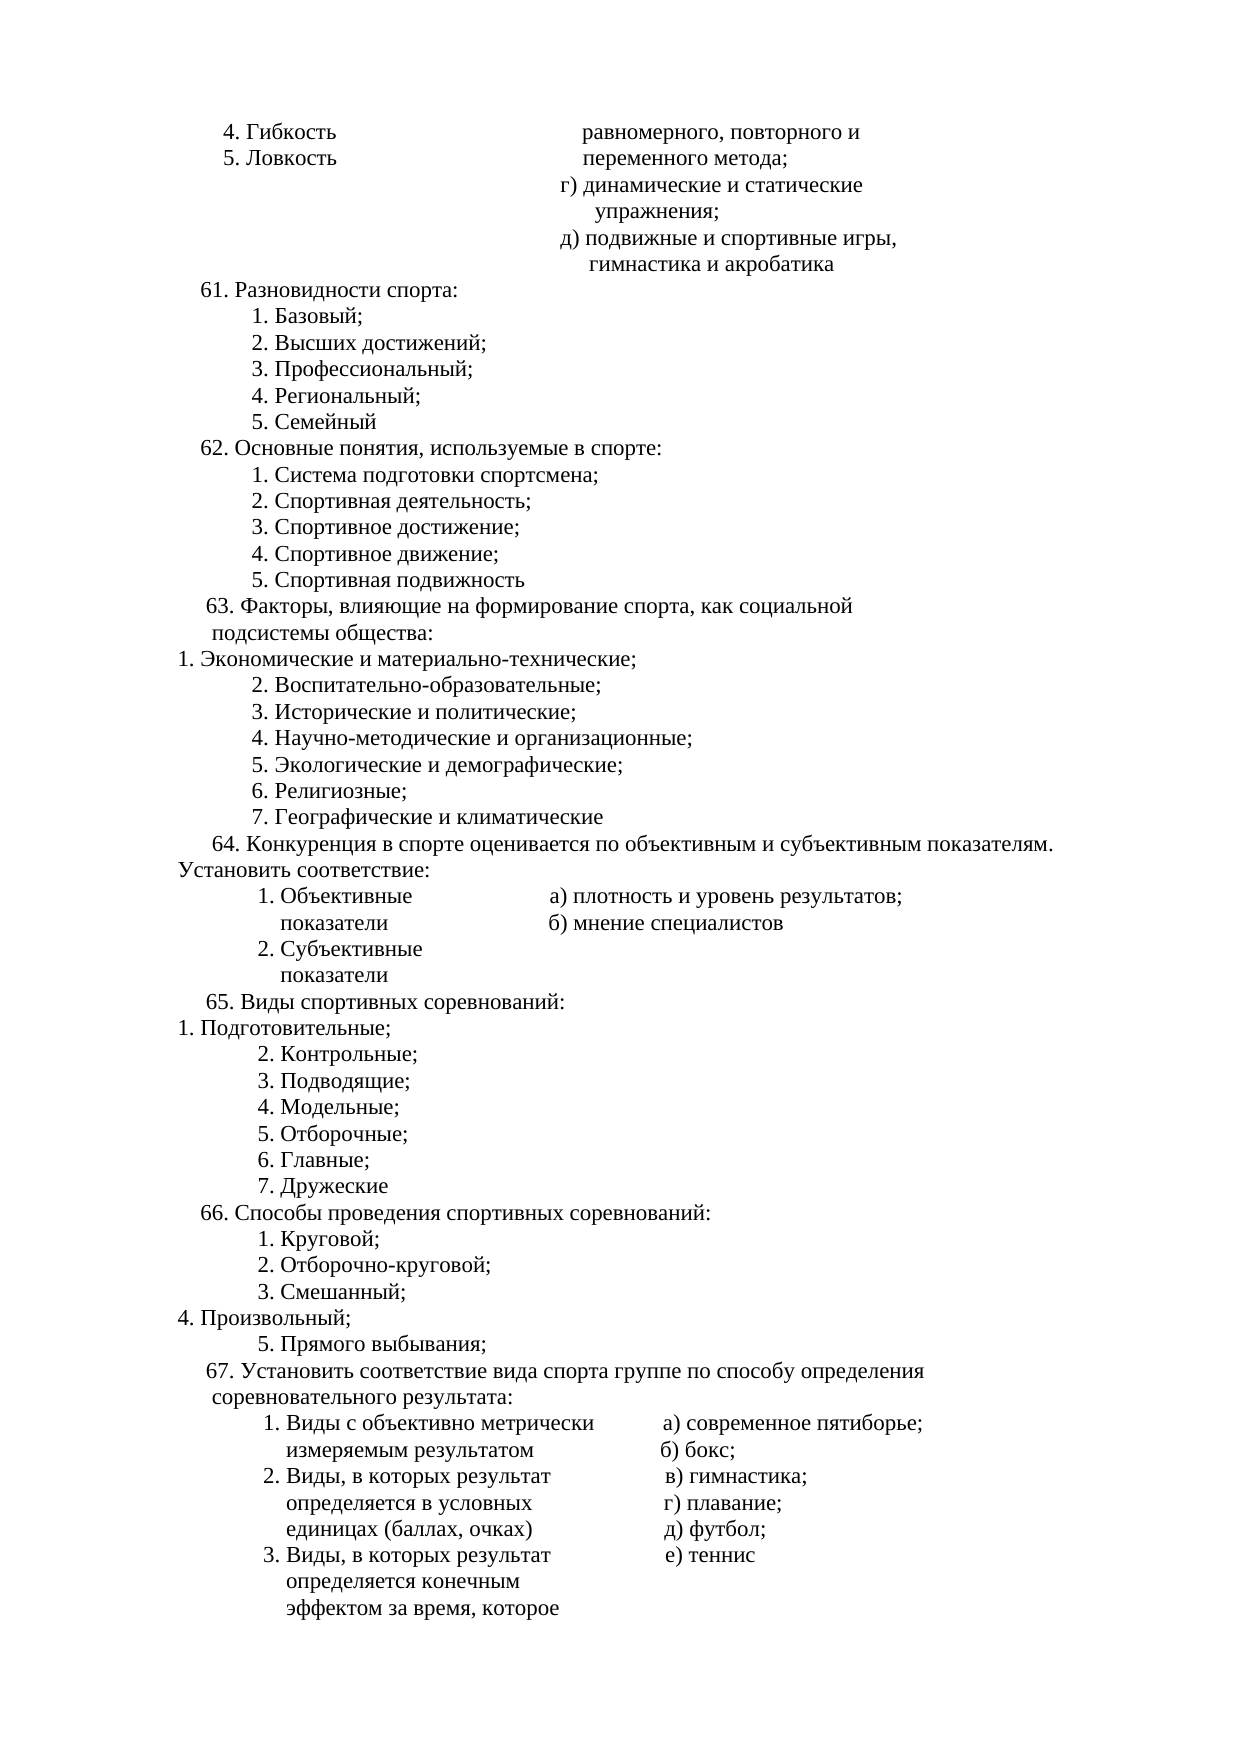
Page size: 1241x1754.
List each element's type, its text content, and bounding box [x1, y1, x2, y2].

text 1. Экономические и материально-технические; [177, 645, 1152, 672]
text подсистемы общества: [177, 619, 1152, 645]
text 1. Виды с объективно метрически а) современное пятиборье; [177, 1409, 1152, 1436]
text 4. Научно-методические и организационные; [177, 724, 1152, 751]
text 1. Подготовительные; [177, 1014, 1152, 1041]
text 2. Высших достижений; [177, 329, 1152, 355]
text эффектом за время, которое [177, 1594, 1152, 1620]
text 3. Профессиональный; [177, 355, 1152, 382]
text 4. Гибкость равномерного, повторного и [177, 118, 1152, 144]
text 2. Спортивная деятельность; [177, 487, 1152, 513]
text 2. Отборочно-круговой; [177, 1251, 1152, 1278]
text 4. Региональный; [177, 382, 1152, 408]
text 4. Спортивное движение; [177, 540, 1152, 566]
text 2. Виды, в которых результат в) гимнастика; [177, 1462, 1152, 1488]
text 3. Виды, в которых результат е) теннис [177, 1541, 1152, 1568]
text определяется конечным [177, 1568, 1152, 1594]
text 6. Религиозные; [177, 777, 1152, 803]
text показатели б) мнение специалистов [177, 909, 1152, 935]
text 62. Основные понятия, используемые в спорте: [177, 434, 1152, 461]
text 2. Воспитательно-образовательные; [177, 672, 1152, 698]
text гимнастика и акробатика [177, 250, 1152, 276]
text 64. Конкуренция в спорте оценивается по объективным и субъективным показателям. Установить соответствие: [177, 830, 1152, 882]
text 3. Подводящие; [177, 1067, 1152, 1093]
text 4. Модельные; [177, 1093, 1152, 1119]
text 5. Прямого выбывания; [177, 1330, 1152, 1357]
text 3. Спортивное достижение; [177, 513, 1152, 540]
text 66. Способы проведения спортивных соревнований: [177, 1199, 1152, 1225]
text показатели [177, 961, 1152, 988]
text 5. Ловкость переменного метода; [177, 144, 1152, 171]
text 3. Смешанный; [177, 1278, 1152, 1304]
text 2. Субъективные [177, 935, 1152, 961]
text единицах (баллах, очках) д) футбол; [177, 1515, 1152, 1541]
text 1. Объективные а) плотность и уровень результатов; [177, 882, 1152, 909]
text 63. Факторы, влияющие на формирование спорта, как социальной [177, 592, 1152, 619]
text 7. Географические и климатические [177, 803, 1152, 830]
text 61. Разновидности спорта: [177, 276, 1152, 303]
text 67. Установить соответствие вида спорта группе по способу определения [177, 1357, 1152, 1383]
text 3. Исторические и политические; [177, 698, 1152, 724]
text 5. Спортивная подвижность [177, 566, 1152, 592]
text упражнения; [177, 197, 1152, 223]
text определяется в условных г) плавание; [177, 1488, 1152, 1515]
text 5. Семейный [177, 408, 1152, 434]
text 1. Базовый; [177, 303, 1152, 329]
text 4. Произвольный; [177, 1304, 1152, 1330]
text измеряемым результатом б) бокс; [177, 1436, 1152, 1462]
text 1. Круговой; [177, 1225, 1152, 1251]
text 5. Отборочные; [177, 1119, 1152, 1146]
text д) подвижные и спортивные игры, [177, 223, 1152, 250]
text соревновательного результата: [177, 1383, 1152, 1409]
text 6. Главные; [177, 1146, 1152, 1172]
text 2. Контрольные; [177, 1041, 1152, 1067]
text 1. Система подготовки спортсмена; [177, 461, 1152, 487]
text 7. Дружеские [177, 1172, 1152, 1199]
text г) динамические и статические [177, 171, 1152, 197]
text 65. Виды спортивных соревнований: [177, 988, 1152, 1014]
text 5. Экологические и демографические; [177, 751, 1152, 777]
